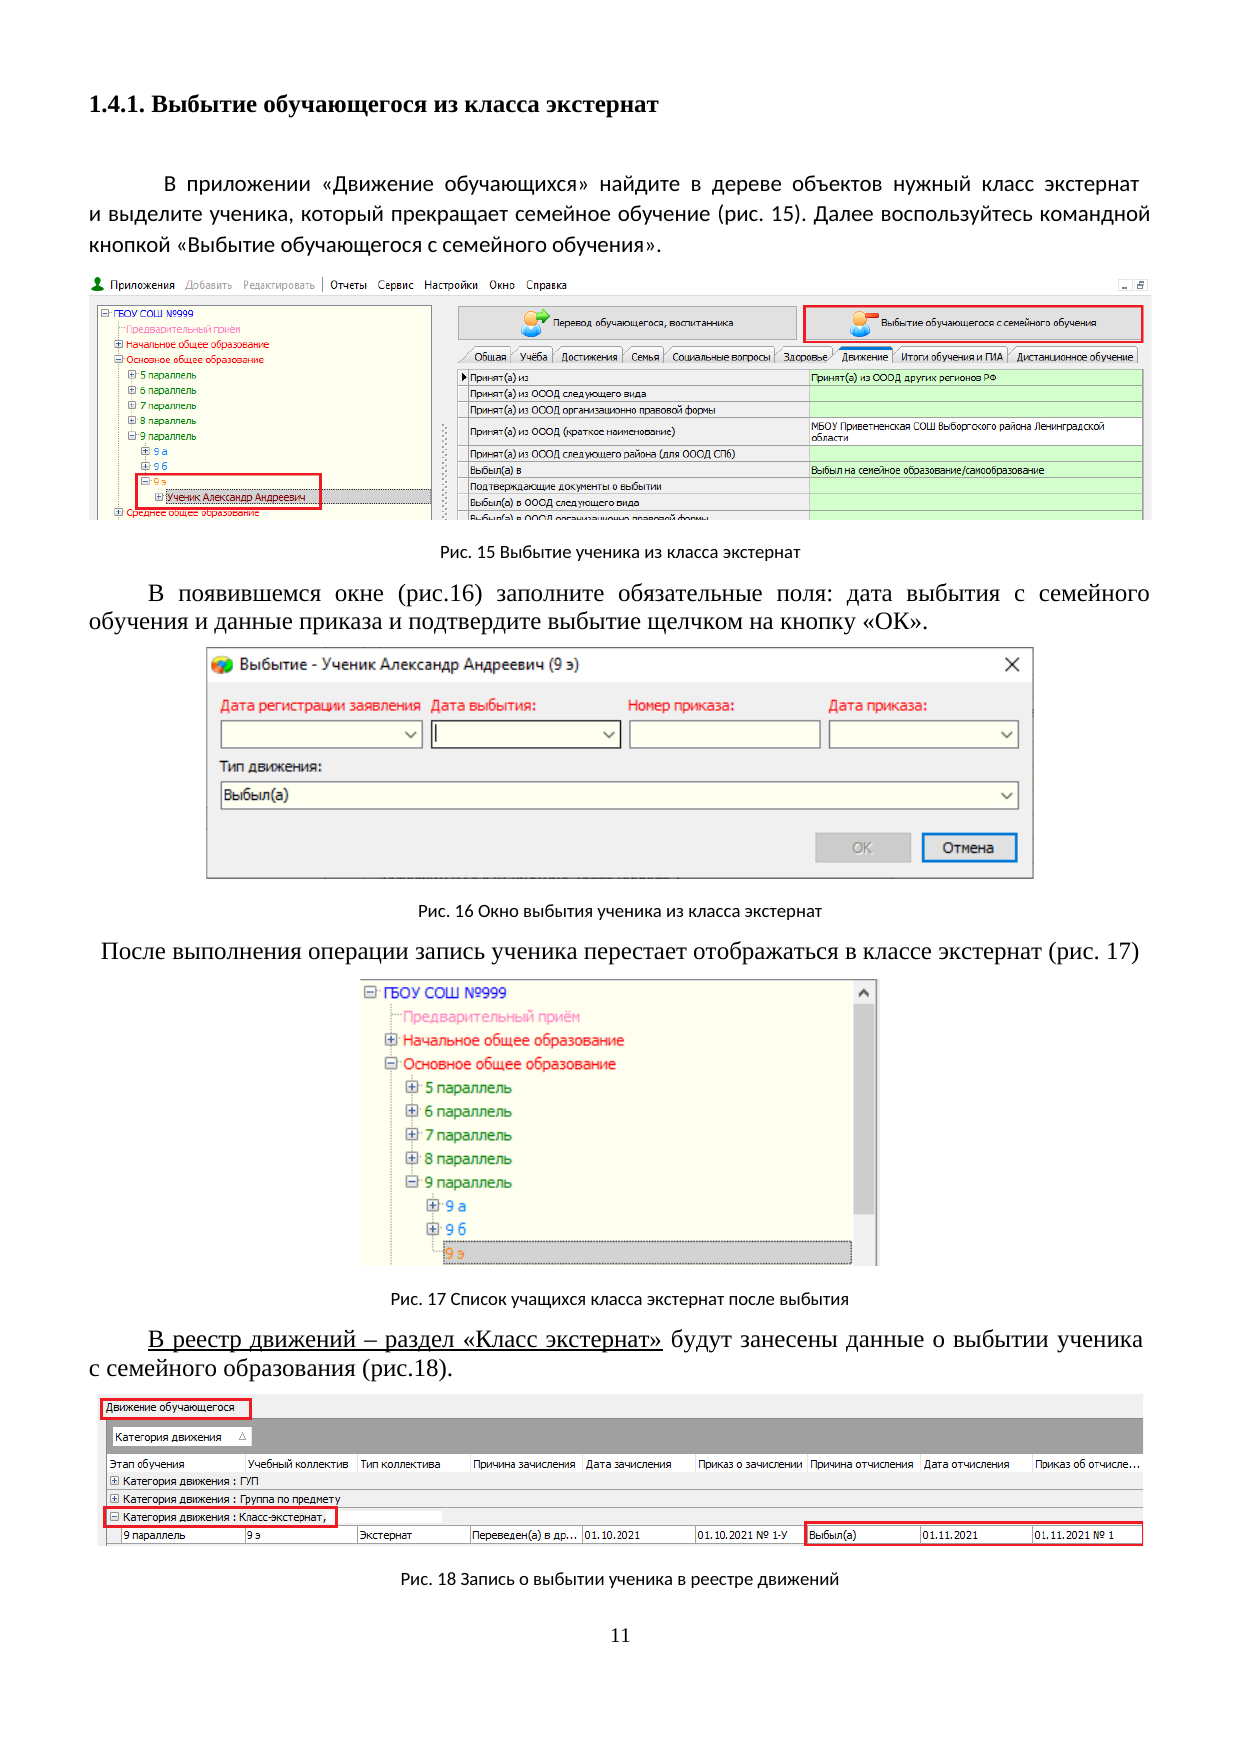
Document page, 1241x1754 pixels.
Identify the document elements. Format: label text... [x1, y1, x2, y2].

subtitle Выбытие обучающегося из класса экстернат [89, 89, 1152, 117]
picture [97, 1394, 1144, 1546]
text В появившемся окне (рис.16) заполните обязательные поля: дата выбытия с семейного обучения и данные приказа и подтвердите выбытие щелчком на кнопку «ОК». [89, 578, 1152, 635]
text Рис. 16 Окно выбытия ученика из класса экстернат [89, 899, 1152, 922]
text После выполнения операции запись ученика перестает отображаться в классе экстернат (рис. 17) [89, 936, 1152, 965]
text Рис. 15 Выбытие ученика из класса экстернат [89, 541, 1152, 563]
picture [360, 979, 880, 1266]
text Рис. 18 Запись о выбытии ученика в реестре движений [89, 1567, 1152, 1590]
text Рис. 17 Список учащихся класса экстернат после выбытия [89, 1287, 1152, 1310]
picture [206, 647, 1034, 879]
picture [88, 272, 1152, 520]
text В приложении «Движение обучающихся» найдите в дереве объектов нужный класс экстернат и выделите ученика, который прекращает семейное обучение (рис. 15). Далее воспользуйтесь командной кнопкой «Выбытие обучающегося с семейного обучения». [89, 169, 1152, 258]
text В реестр движений – раздел «Класс экстернат» будут занесены данные о выбытии ученика с семейного образования (рис.18). [89, 1324, 1152, 1382]
